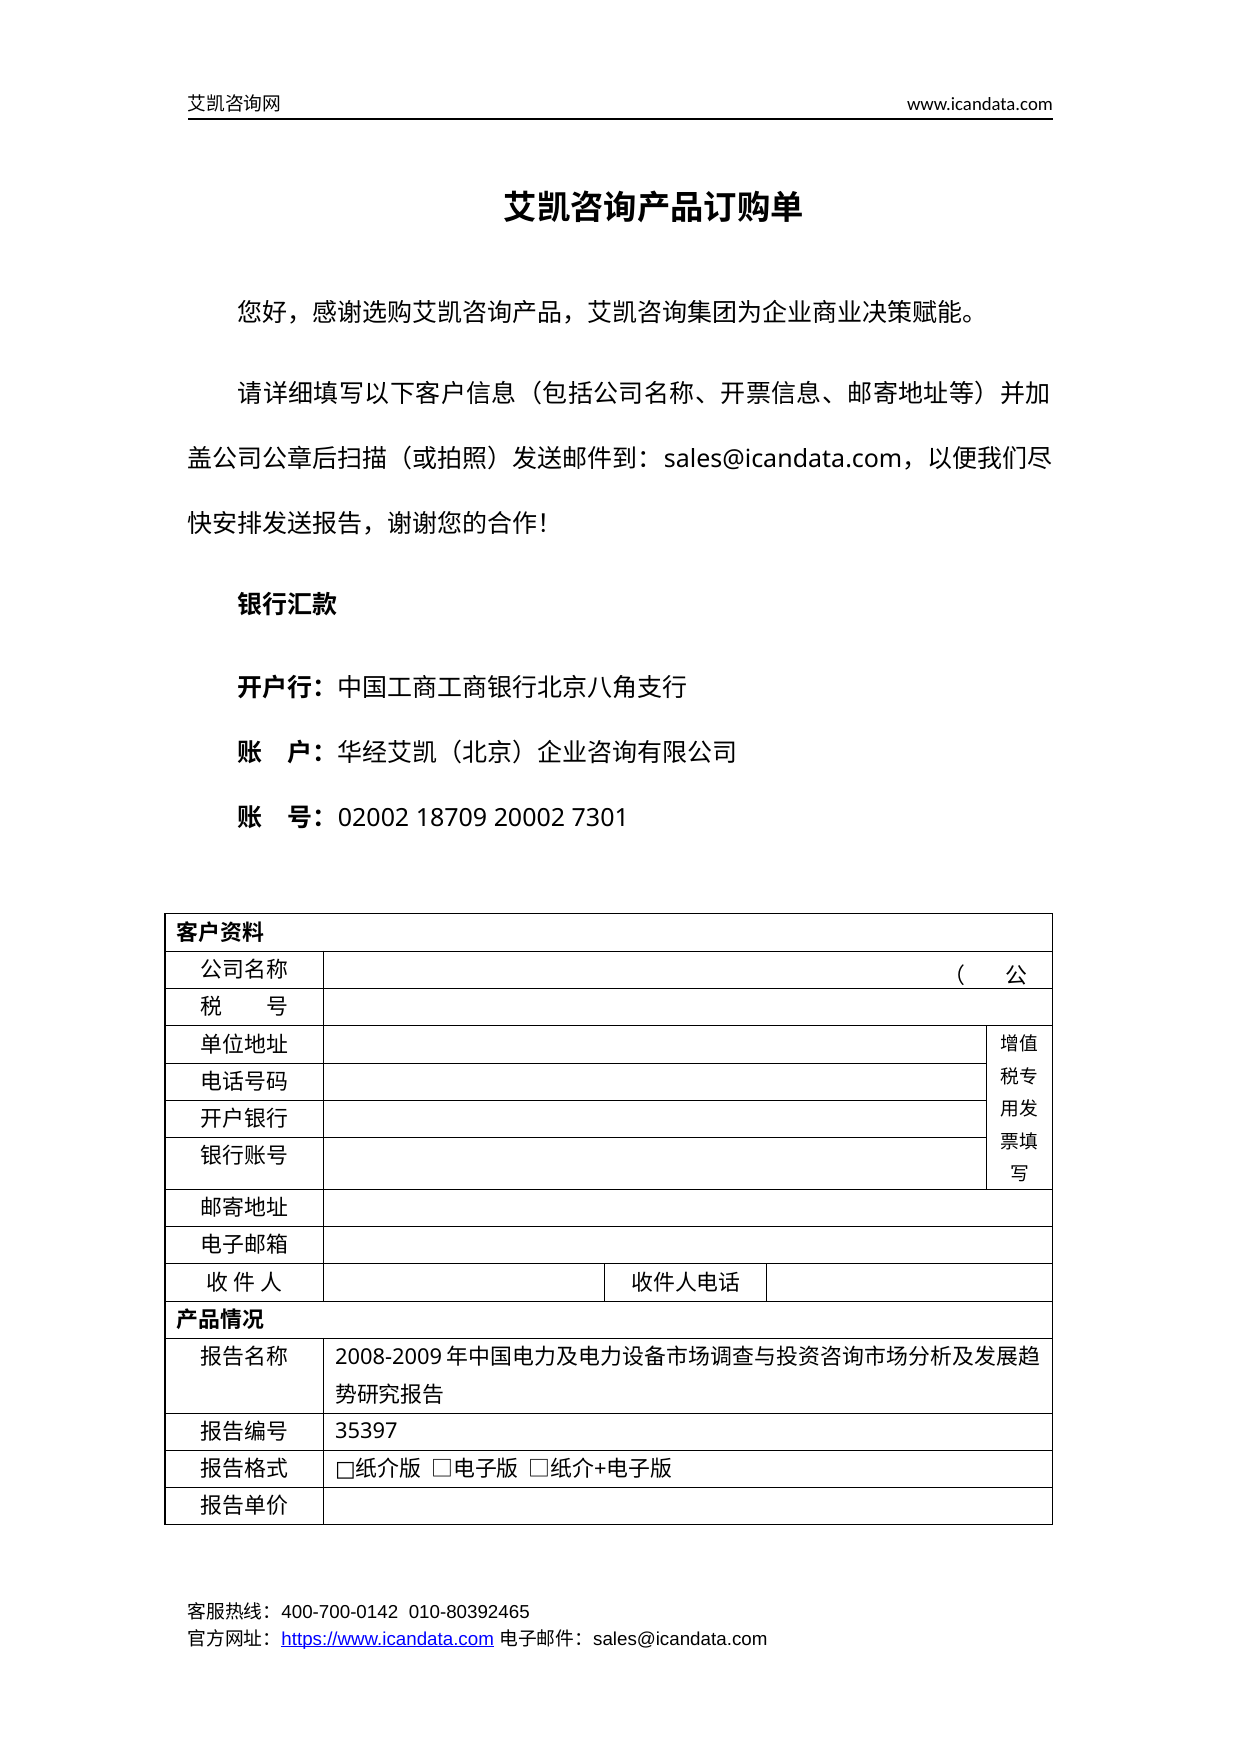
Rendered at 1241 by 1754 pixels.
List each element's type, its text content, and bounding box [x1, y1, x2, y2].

table_cell 35397 [324, 1414, 1052, 1450]
table_header 客户资料 [166, 914, 1052, 951]
table_cell [324, 1488, 1052, 1524]
table_cell 报告编号 [166, 1414, 323, 1450]
table_cell [324, 1190, 1052, 1226]
table_cell 电子邮箱 [166, 1227, 323, 1263]
table_cell 收件人电话 [605, 1264, 766, 1301]
table_cell [324, 1264, 604, 1301]
text 开户行：中国工商工商银行北京八角支行 [187, 653, 1053, 718]
table_cell [324, 952, 1052, 988]
text 银行汇款 [187, 570, 1053, 635]
table_cell 产品情况 [166, 1302, 1052, 1338]
table_cell [324, 1101, 986, 1137]
table_cell □纸介版 □电子版 □纸介+电子版 [324, 1451, 1052, 1487]
table_cell 税 号 [166, 989, 323, 1025]
table_cell [324, 989, 1052, 1025]
table_cell 电话号码 [166, 1064, 323, 1100]
table_cell 增值税专用发票填写 [987, 1026, 1052, 1189]
table_cell 开户银行 [166, 1101, 323, 1137]
table_cell 2008-2009年中国电力及电力设备市场调查与投资咨询市场分析及发展趋势研究报告 [324, 1339, 1052, 1412]
table_cell 邮寄地址 [166, 1190, 323, 1226]
text 请详细填写以下客户信息（包括公司名称、开票信息、邮寄地址等）并加盖公司公章后扫描（或拍照）发送邮件到：sales@icandata.com，以便我们尽快安排发送报告，谢谢您的合作！ [187, 359, 1053, 554]
text 账 户：华经艾凯（北京）企业咨询有限公司 [187, 718, 1053, 783]
table_cell [324, 1026, 986, 1062]
text 您好，感谢选购艾凯咨询产品，艾凯咨询集团为企业商业决策赋能。 [187, 278, 1053, 343]
table_cell 银行账号 [166, 1138, 323, 1189]
table_cell 报告单价 [166, 1488, 323, 1524]
table_cell [324, 1064, 986, 1100]
table_cell [324, 1138, 986, 1189]
table_cell 公司名称 [166, 952, 323, 988]
table_cell 报告格式 [166, 1451, 323, 1487]
text 账 号：02002 18709 20002 7301 [187, 783, 1053, 848]
table_cell 报告名称 [166, 1339, 323, 1412]
text 艾凯咨询产品订购单 [187, 172, 1053, 237]
table_cell 收 件 人 [166, 1264, 323, 1301]
table_cell [324, 1227, 1052, 1263]
table_cell [767, 1264, 1052, 1301]
table_cell 单位地址 [166, 1026, 323, 1062]
